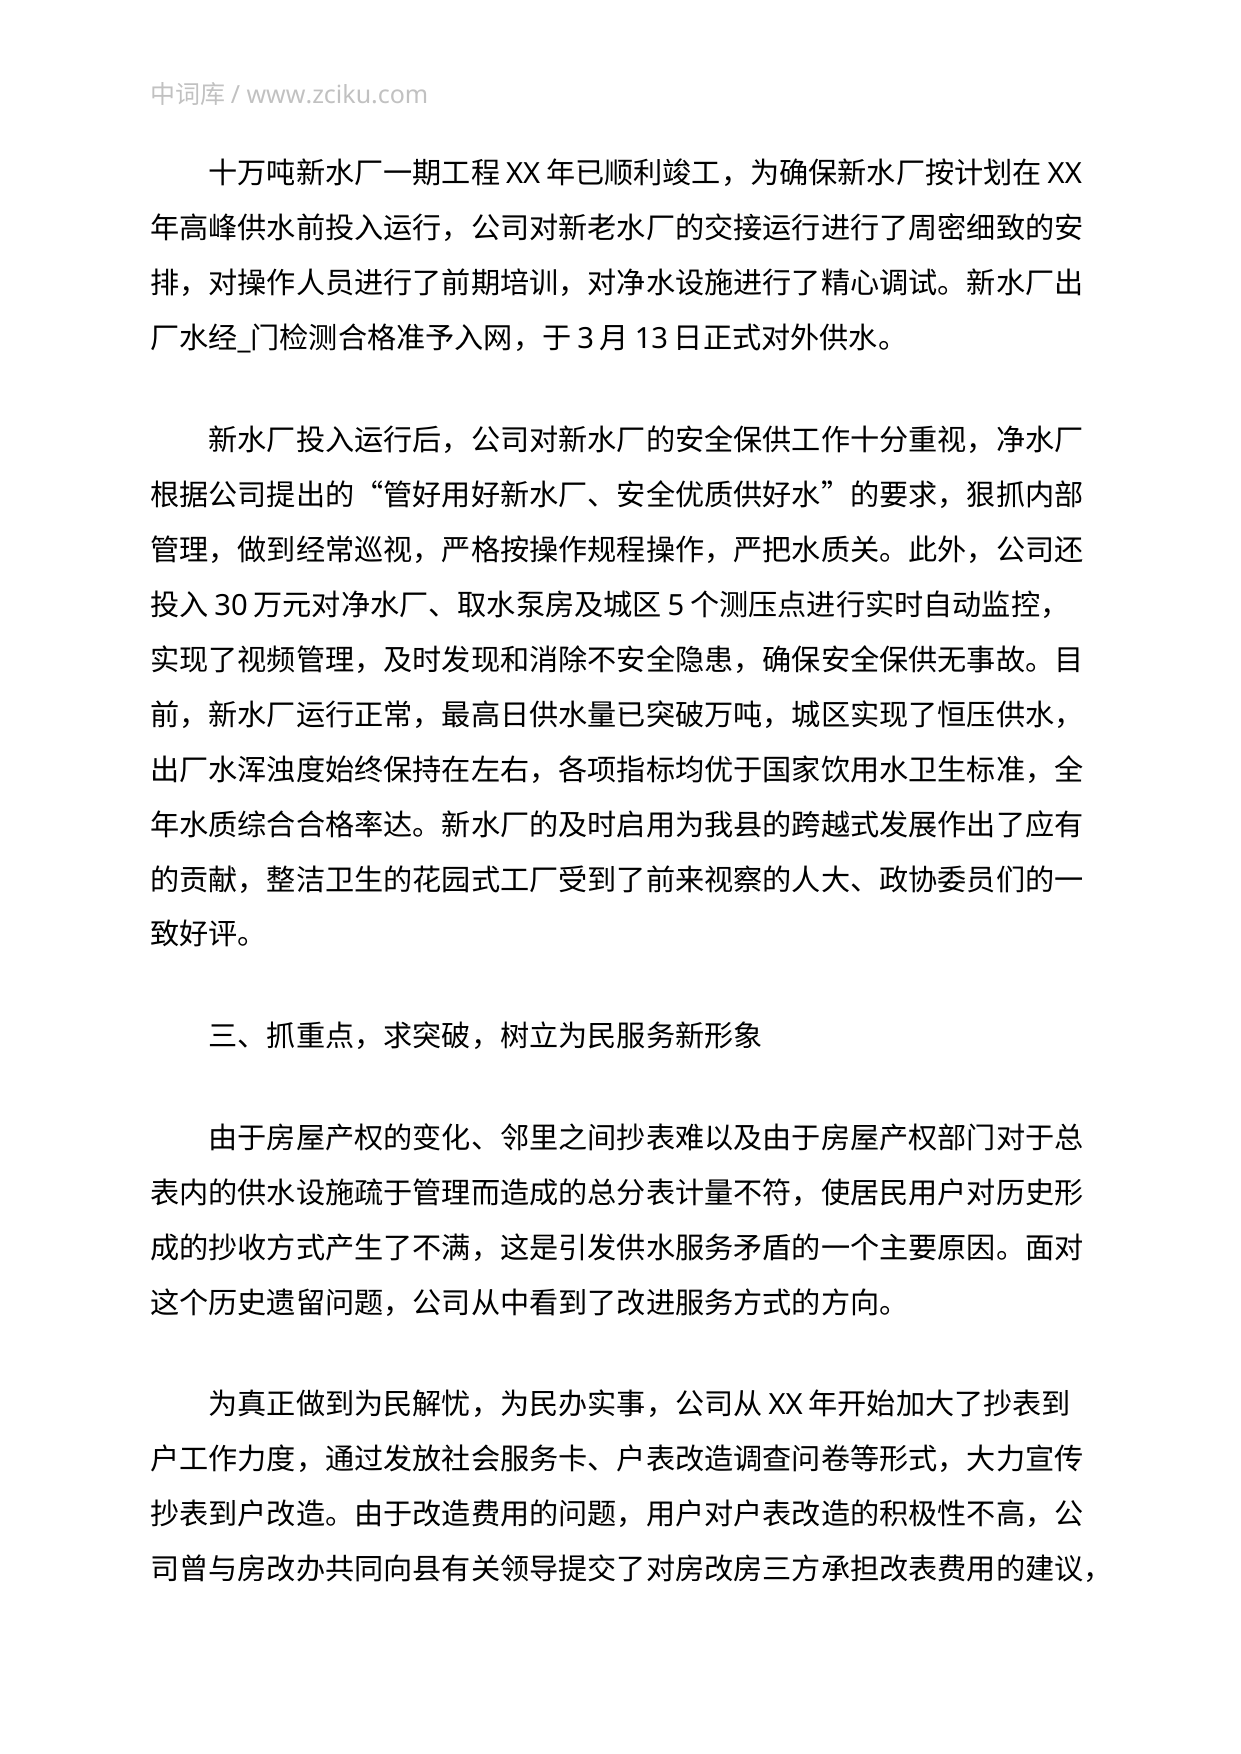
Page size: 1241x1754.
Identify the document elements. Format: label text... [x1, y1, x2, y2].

text 由于房屋产权的变化、邻里之间抄表难以及由于房屋产权部门对于总表内的供水设施疏于管理而造成的总分表计量不符，使居民用户对历史形成的抄收方式产生了不满，这是引发供水服务矛盾的一个主要原因。面对这个历史遗留问题，公司从中看到了改进服务方式的方向。 [150, 1114, 1090, 1321]
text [150, 1381, 1090, 1588]
text 十万吨新水厂一期工程XX年已顺利竣工，为确保新水厂按计划在XX年高峰供水前投入运行，公司对新老水厂的交接运行进行了周密细致的安排，对操作人员进行了前期培训，对净水设施进行了精心调试。新水厂出厂水经_门检测合格准予入网，于3月13日正式对外供水。 [150, 150, 1090, 357]
text 新水厂投入运行后，公司对新水厂的安全保供工作十分重视，净水厂根据公司提出的“管好用好新水厂、安全优质供好水”的要求，狠抓内部管理，做到经常巡视，严格按操作规程操作，严把水质关。此外，公司还投入30万元对净水厂、取水泵房及城区5个测压点进行实时自动监控，实现了视频管理，及时发现和消除不安全隐患，确保安全保供无事故。目前，新水厂运行正常，最高日供水量已突破万吨，城区实现了恒压供水，出厂水浑浊度始终保持在左右，各项指标均优于国家饮用水卫生标准，全年水质综合合格率达。新水厂的及时启用为我县的跨越式发展作出了应有的贡献，整洁卫生的花园式工厂受到了前来视察的人大、政协委员们的一致好评。 [150, 417, 1090, 953]
text 三、抓重点，求突破，树立为民服务新形象 [150, 1013, 1090, 1055]
